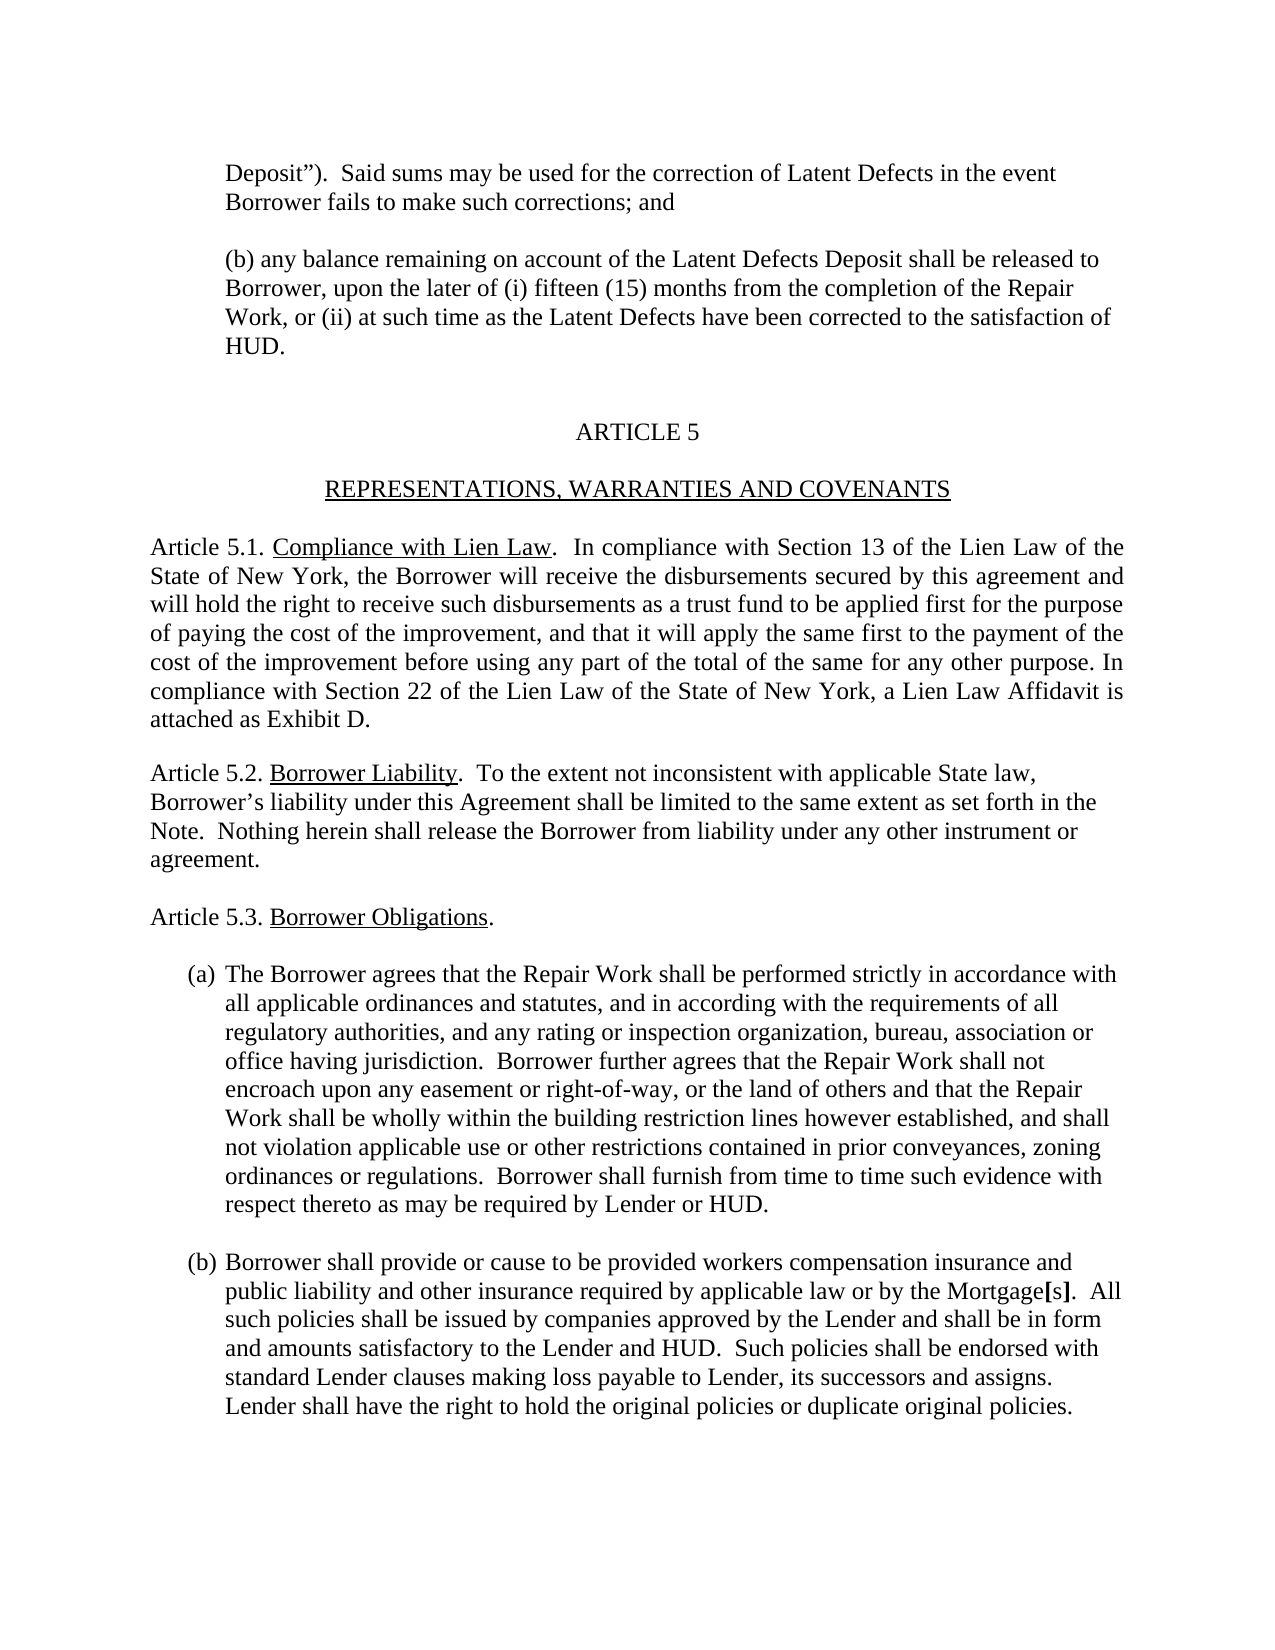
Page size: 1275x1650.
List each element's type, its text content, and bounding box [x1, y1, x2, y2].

text Article 5.2. Borrower Liability. To the extent not inconsistent with applicable State law, Borrower’s liability under this Agreement shall be limited to the same extent as set forth in the Note. Nothing herein shall release the Borrower from liability under any other instrument or agreement. [150, 758, 1125, 873]
text ARTICLE 5 [150, 417, 1125, 446]
text (b) any balance remaining on account of the Latent Defects Deposit shall be released to Borrower, upon the later of (i) fifteen (15) months from the completion of the Repair Work, or (ii) at such time as the Latent Defects have been corrected to the satisfaction of HUD. [225, 244, 1125, 359]
list Borrower shall provide or cause to be provided workers compensation insurance and public liability and other insurance required by applicable law or by the Mortgage[s]. All such policies shall be issued by companies approved by the Lender and shall be in form and amounts satisfactory to the Lender and HUD. Such policies shall be endorsed with standard Lender clauses making loss payable to Lender, its successors and assigns. Lender shall have the right to hold the original policies or duplicate original policies. [187, 1247, 1125, 1419]
text Article 5.1. Compliance with Lien Law. In compliance with Section 13 of the Lien Law of the State of New York, the Borrower will receive the disbursements secured by this agreement and will hold the right to receive such disbursements as a trust fund to be applied first for the purpose of paying the cost of the improvement, and that it will apply the same first to the payment of the cost of the improvement before using any part of the total of the same for any other purpose. In compliance with Section 22 of the Lien Law of the State of New York, a Lien Law Affidavit is attached as Exhibit D. [150, 532, 1125, 733]
list The Borrower agrees that the Repair Work shall be performed strictly in accordance with all applicable ordinances and statutes, and in according with the requirements of all regulatory authorities, and any rating or inspection organization, bureau, association or office having jurisdiction. Borrower further agrees that the Repair Work shall not encroach upon any easement or right-of-way, or the land of others and that the Repair Work shall be wholly within the building restriction lines however established, and shall not violation applicable use or other restrictions contained in prior conveyances, zoning ordinances or regulations. Borrower shall furnish from time to time such evidence with respect thereto as may be required by Lender or HUD. [187, 959, 1125, 1218]
text Article 5.3. Borrower Obligations. [150, 902, 1125, 931]
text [225, 158, 1125, 216]
text REPRESENTATIONS, WARRANTIES AND COVENANTS [150, 474, 1125, 503]
